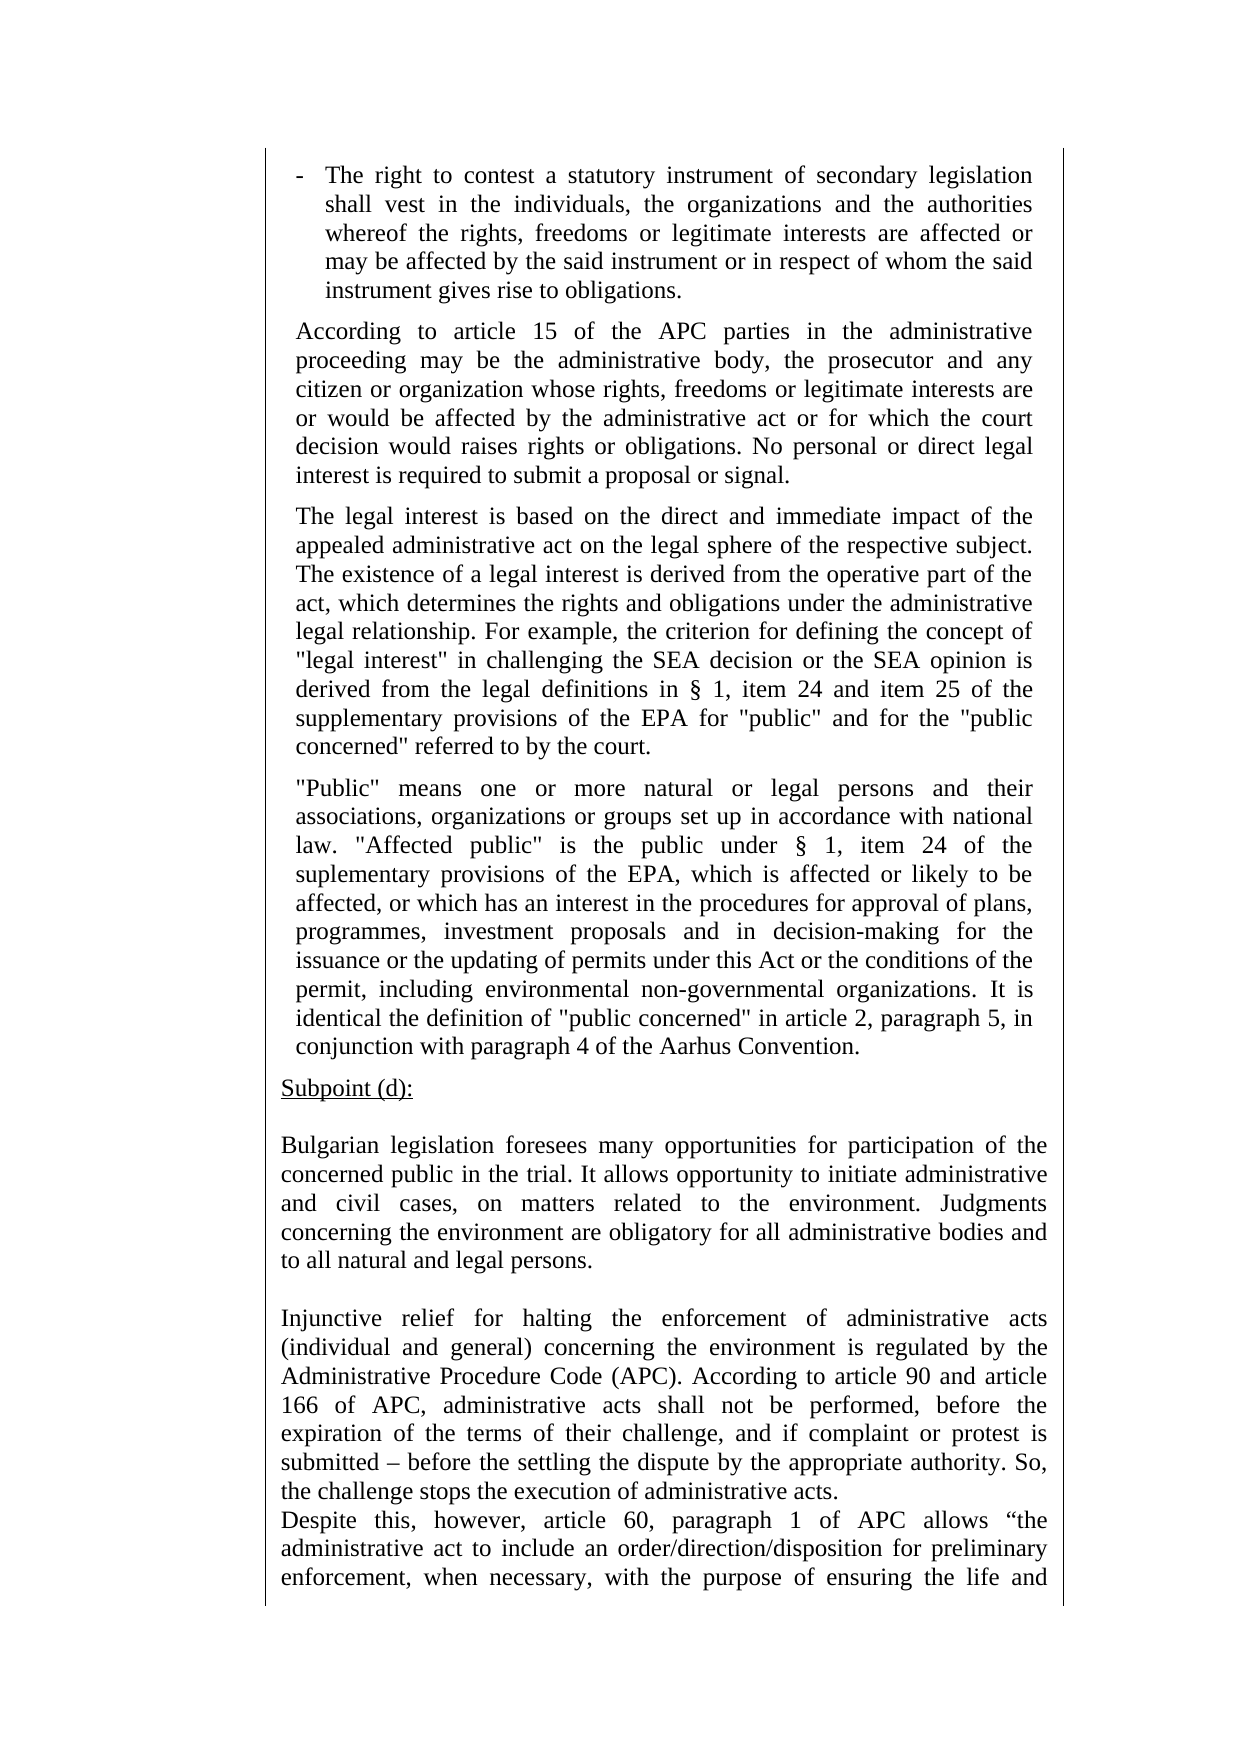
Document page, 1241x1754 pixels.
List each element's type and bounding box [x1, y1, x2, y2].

table_cell [266, 148, 1063, 1606]
